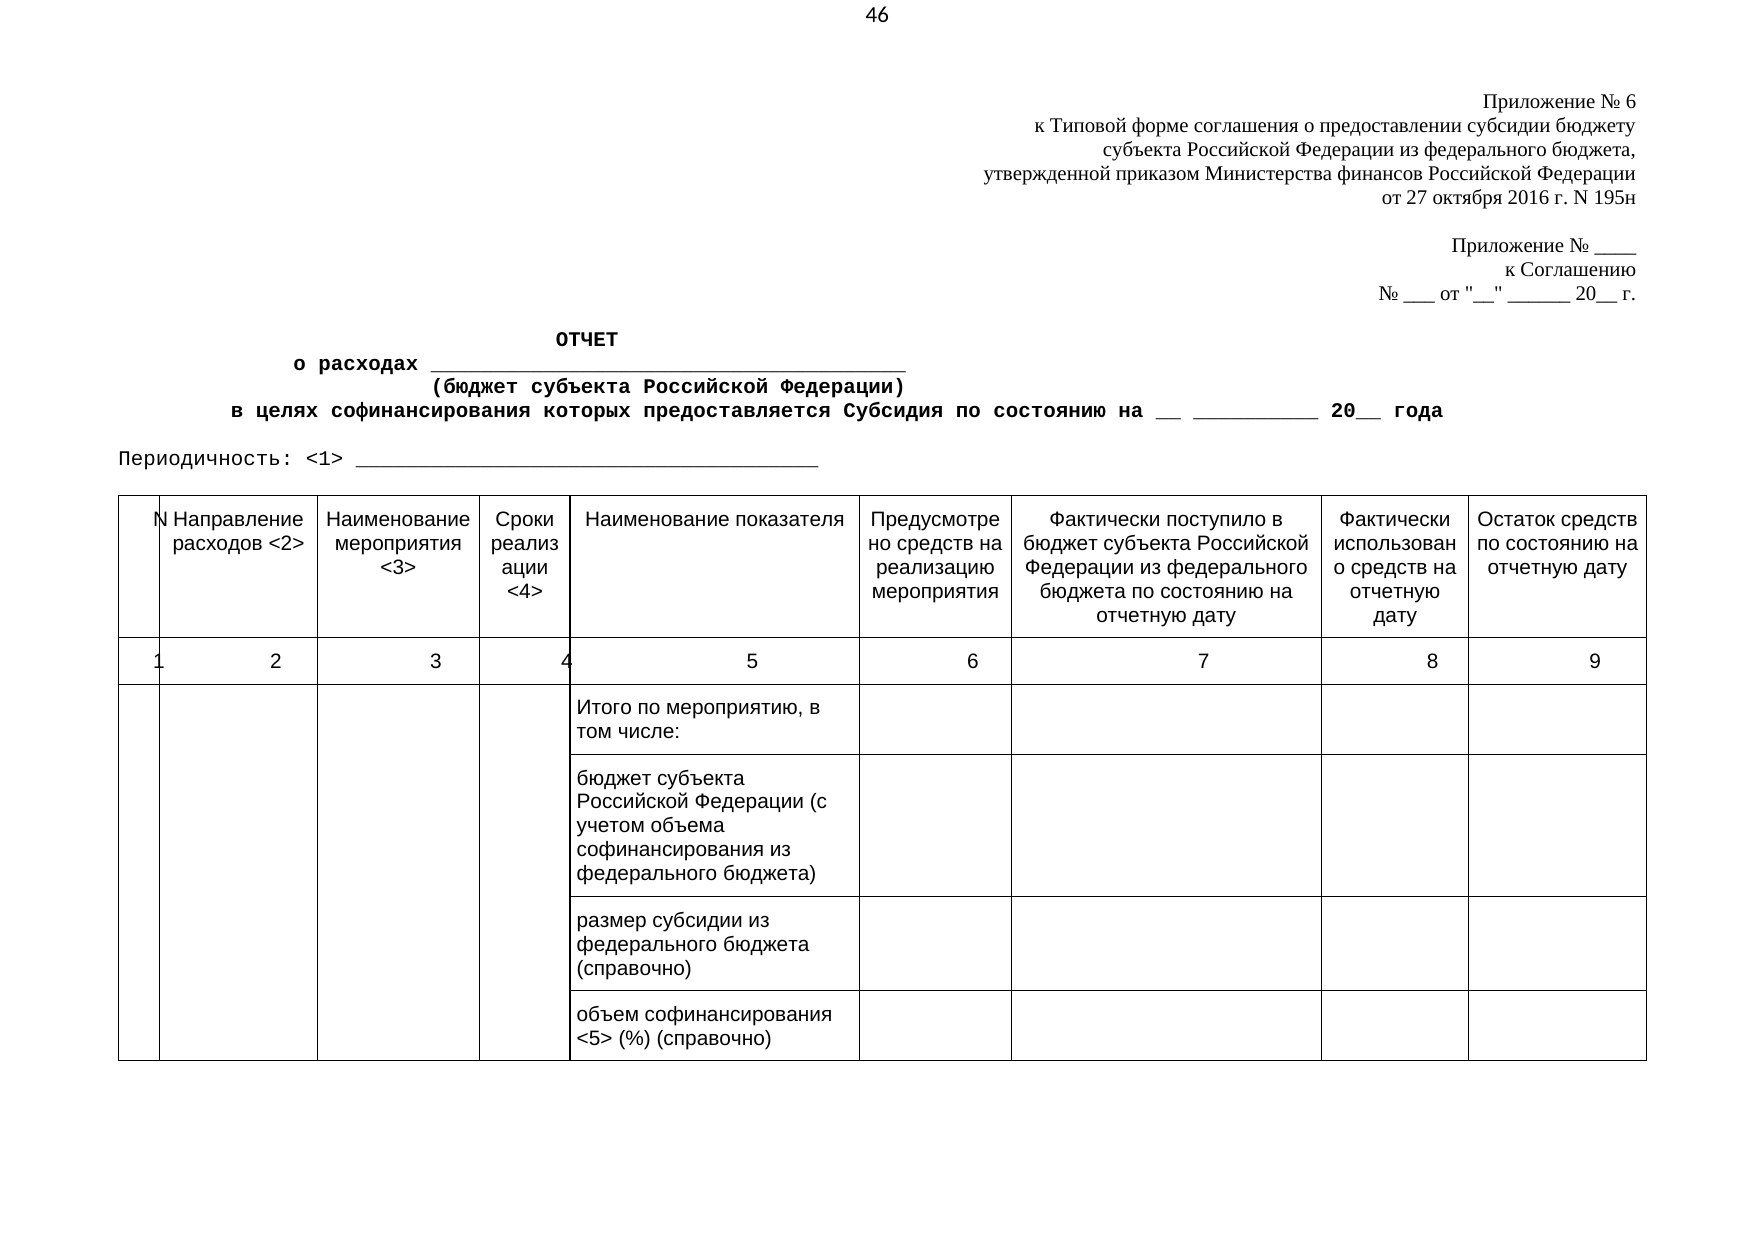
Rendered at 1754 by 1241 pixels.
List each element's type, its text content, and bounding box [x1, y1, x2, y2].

text № ___ от "__" ______ 20__ г. [118, 281, 1636, 305]
text о расходах ______________________________________ [118, 353, 1636, 377]
table_cell размер субсидии из федерального бюджета (справочно) [571, 897, 859, 990]
text в целях софинансирования которых предоставляется Субсидия по состоянию на __ __________ 20__ года [118, 400, 1636, 424]
table_cell [1322, 755, 1468, 896]
table_cell 4 [480, 638, 569, 683]
text утвержденной приказом Министерства финансов Российской Федерации [118, 161, 1636, 185]
table_header Остаток средств по состоянию на отчетную дату [1469, 496, 1646, 637]
table_cell 7 [1012, 638, 1321, 683]
table_cell [1012, 991, 1321, 1060]
table_cell 3 [318, 638, 479, 683]
table_cell [860, 897, 1011, 990]
table_cell Итого по мероприятию, в том числе: [571, 685, 859, 754]
table_cell бюджет субъекта Российской Федерации (с учетом объема софинансирования из федерального бюджета) [571, 755, 859, 896]
text от 27 октября 2016 г. N 195н [118, 185, 1636, 209]
table_cell [1322, 897, 1468, 990]
table_cell [860, 991, 1011, 1060]
table_cell [1469, 755, 1646, 896]
text (бюджет субъекта Российской Федерации) [118, 377, 1636, 400]
table_cell 9 [1469, 638, 1646, 683]
table_header Направление расходов <2> [160, 496, 317, 637]
table_cell [860, 755, 1011, 896]
table_cell [1012, 897, 1321, 990]
table_header Фактически использовано средств на отчетную дату [1322, 496, 1468, 637]
table_cell [160, 685, 317, 1060]
table_cell [860, 685, 1011, 754]
text к Соглашению [118, 257, 1636, 281]
table_header Фактически поступило в бюджет субъекта Российской Федерации из федерального бюджета по состоянию на отчетную дату [1012, 496, 1321, 637]
table_cell [1012, 685, 1321, 754]
table_cell [1469, 685, 1646, 754]
table_cell 5 [571, 638, 859, 683]
table_cell 8 [1322, 638, 1468, 683]
table_cell 6 [860, 638, 1011, 683]
table_cell [1322, 991, 1468, 1060]
table_cell 2 [160, 638, 317, 683]
text субъекта Российской Федерации из федерального бюджета, [118, 137, 1636, 161]
table_header Наименование показателя [571, 496, 859, 637]
table_cell [119, 685, 159, 1060]
table_header Сроки реализации <4> [480, 496, 569, 637]
text Периодичность: <1> _____________________________________ [118, 447, 1636, 471]
table_cell [318, 685, 479, 1060]
text Приложение № 6 [118, 89, 1636, 113]
text ОТЧЕТ [118, 329, 1636, 353]
table_cell [1469, 897, 1646, 990]
table_cell [480, 685, 569, 1060]
table_header Предусмотрено средств на реализацию мероприятия [860, 496, 1011, 637]
table_cell [1322, 685, 1468, 754]
table_cell [1469, 991, 1646, 1060]
table_header N [119, 496, 159, 637]
text к Типовой форме соглашения о предоставлении субсидии бюджету [118, 113, 1636, 137]
table_cell 1 [119, 638, 159, 683]
table_header Наименование мероприятия <3> [318, 496, 479, 637]
text Приложение № ____ [118, 233, 1636, 257]
table_cell объем софинансирования <5> (%) (справочно) [571, 991, 859, 1060]
table_cell [1012, 755, 1321, 896]
